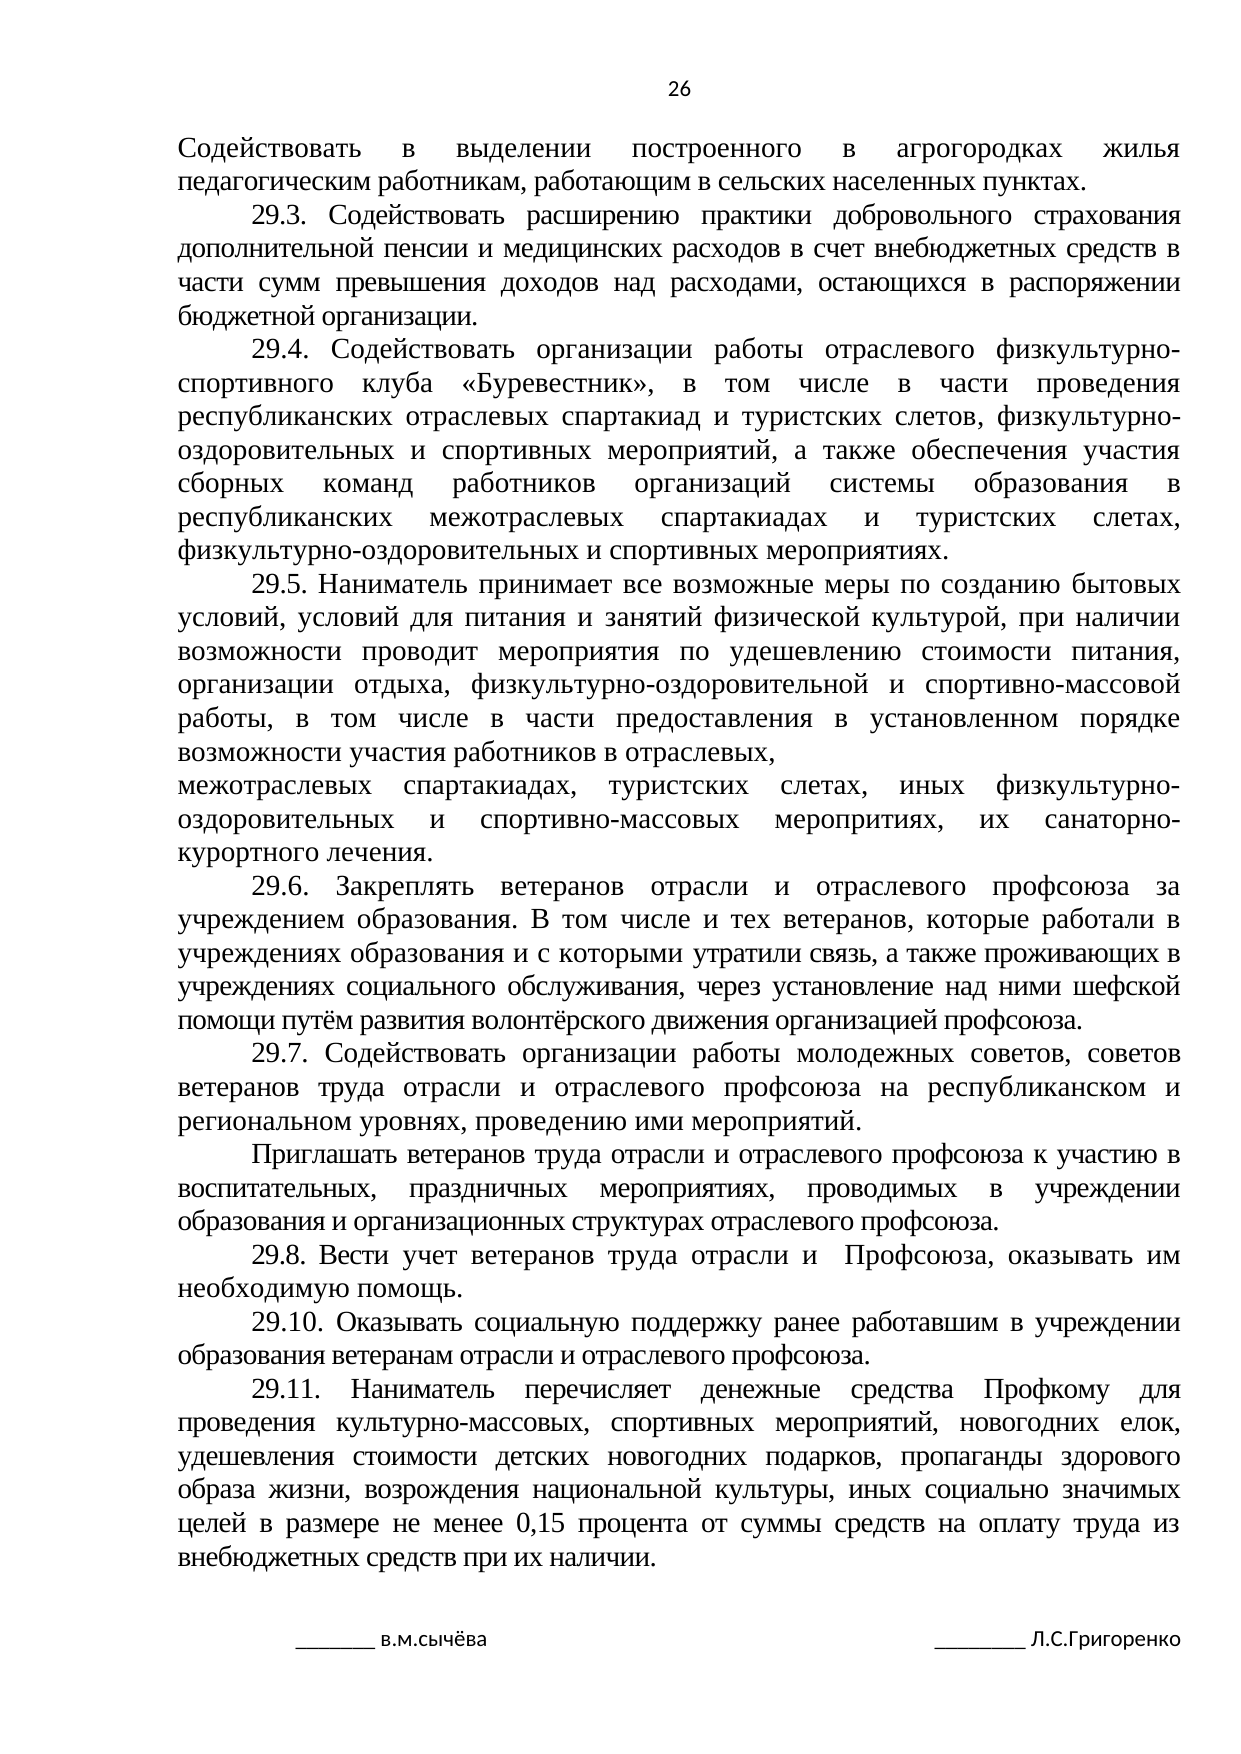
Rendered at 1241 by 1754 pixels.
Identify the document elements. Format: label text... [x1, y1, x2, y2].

text 29.11. Наниматель перечисляет денежные средства Профкому для проведения культурно-массовых, спортивных мероприятий, новогодних елок, удешевления стоимости детских новогодних подарков, пропаганды здорового образа жизни, возрождения национальной культуры, иных социально значимых целей в размере не менее 0,15 процента от суммы средств на оплату труда из внебюджетных средств при их наличии. [177, 1371, 1181, 1572]
text 29.10. Оказывать социальную поддержку ранее работавшим в учреждении образования ветеранам отрасли и отраслевого профсоюза. [177, 1304, 1181, 1371]
text 29.6. Закреплять ветеранов отрасли и отраслевого профсоюза за учреждением образования. В том числе и тех ветеранов, которые работали в учреждениях образования и с которыми утратили связь, а также проживающих в учреждениях социального обслуживания, через установление над ними шефской помощи путём развития волонтёрского движения организацией профсоюза. [177, 868, 1181, 1036]
text 29.5. Наниматель принимает все возможные меры по созданию бытовых условий, условий для питания и занятий физической культурой, при наличии возможности проводит мероприятия по удешевлению стоимости питания, организации отдыха, физкультурно-оздоровительной и спортивно-массовой работы, в том числе в части предоставления в установленном порядке возможности участия работников в отраслевых, [177, 566, 1181, 767]
text 29.7. Содействовать организации работы молодежных советов, советов ветеранов труда отрасли и отраслевого профсоюза на республиканском и региональном уровнях, проведению ими мероприятий. [177, 1036, 1181, 1136]
text 29.8. Вести учет ветеранов труда отрасли и Профсоюза, оказывать им необходимую помощь. [177, 1237, 1181, 1304]
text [177, 130, 1181, 197]
text Приглашать ветеранов труда отрасли и отраслевого профсоюза к участию в воспитательных, праздничных мероприятиях, проводимых в учреждении образования и организационных структурах отраслевого профсоюза. [177, 1136, 1181, 1237]
text межотраслевых спартакиадах, туристских слетах, иных физкультурно-оздоровительных и спортивно-массовых меропритиях, их санаторно-курортного лечения. [177, 767, 1181, 868]
text 29.4. Содействовать организации работы отраслевого физкультурно-спортивного клуба «Буревестник», в том числе в части проведения республиканских отраслевых спартакиад и туристских слетов, физкультурно-оздоровительных и спортивных мероприятий, а также обеспечения участия сборных команд работников организаций системы образования в республиканских межотраслевых спартакиадах и туристских слетах, физкультурно-оздоровительных и спортивных мероприятиях. [177, 331, 1181, 566]
text 29.3. Содействовать расширению практики добровольного страхования дополнительной пенсии и медицинских расходов в счет внебюджетных средств в части сумм превышения доходов над расходами, остающихся в распоряжении бюджетной организации. [177, 197, 1181, 331]
